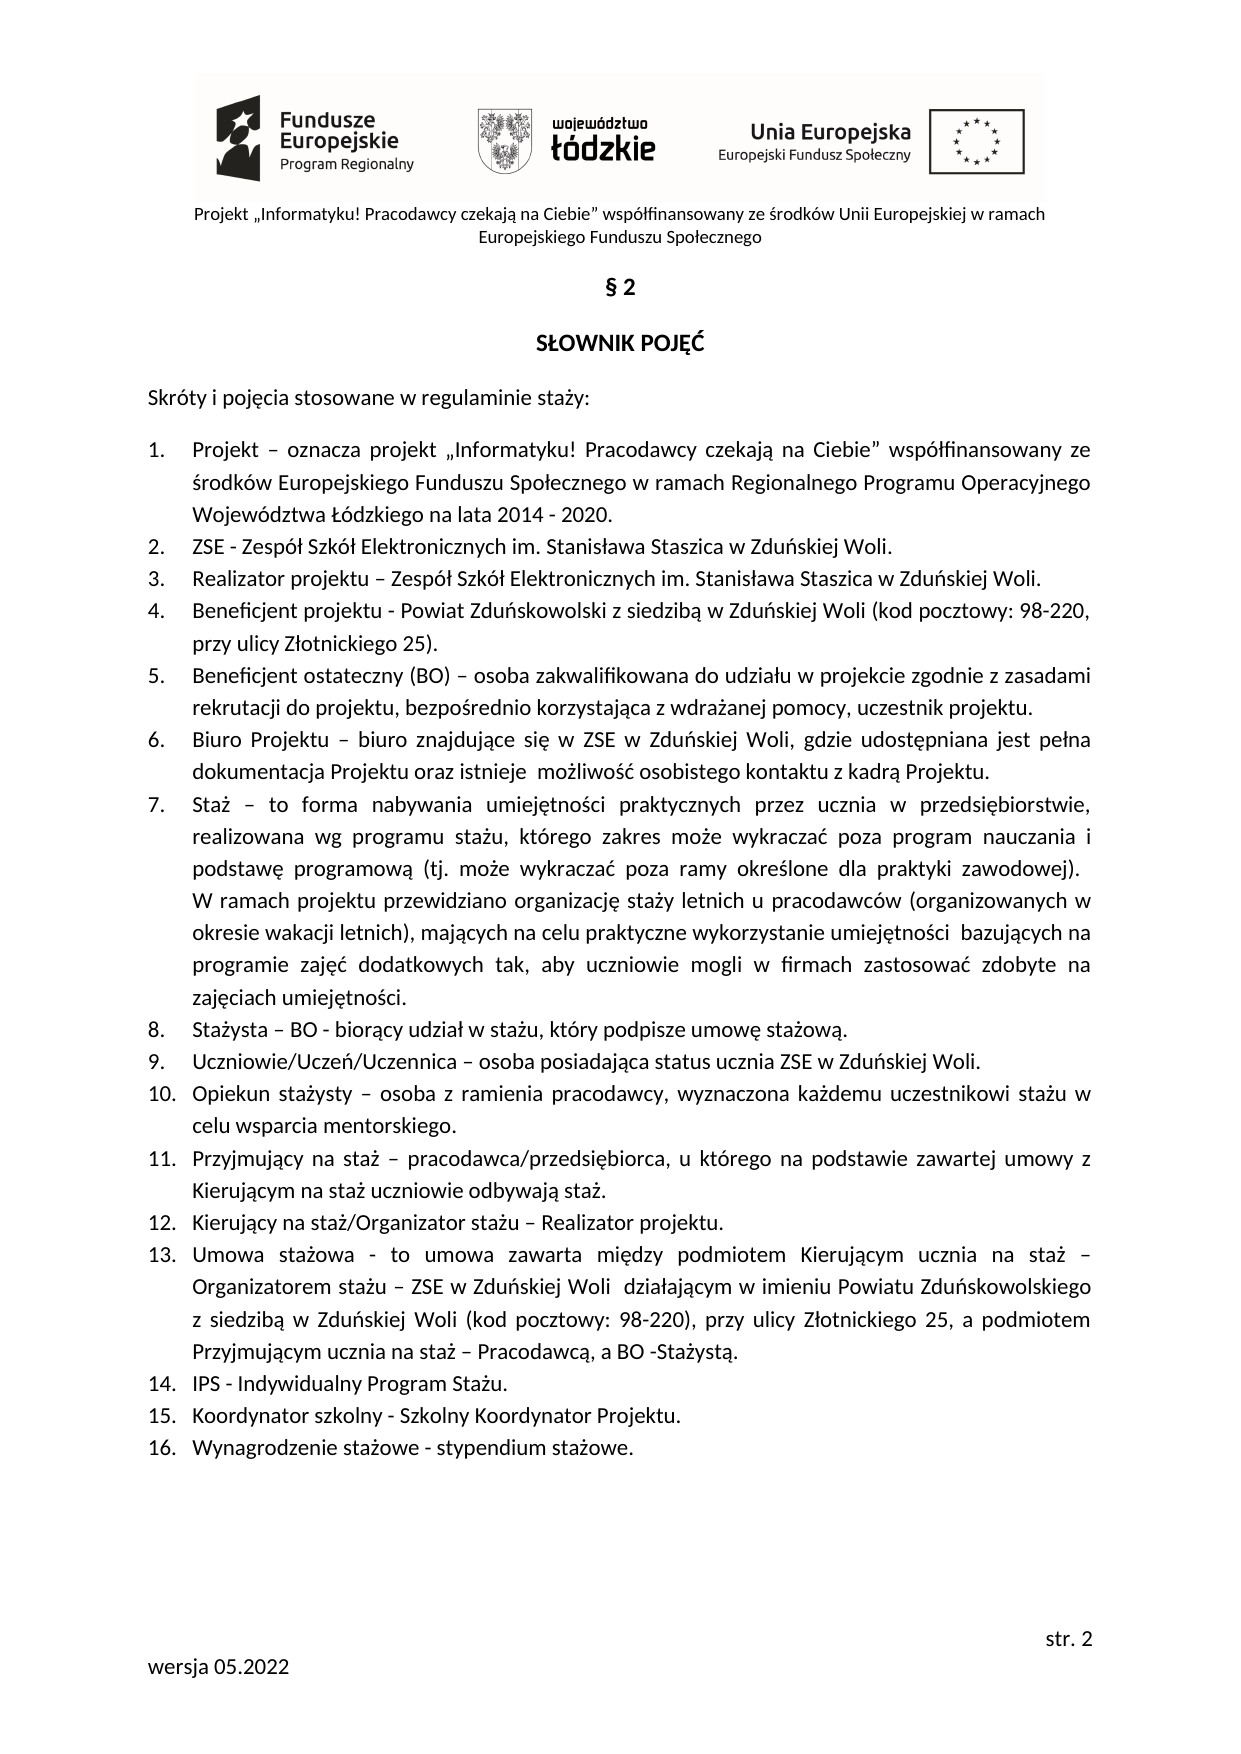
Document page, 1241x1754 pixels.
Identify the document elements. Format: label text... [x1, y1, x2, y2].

picture [195, 73, 1045, 203]
text SŁOWNIK POJĘĆ [148, 327, 1093, 357]
list Staż – to forma nabywania umiejętności praktycznych przez ucznia w przedsiębiorstwie, realizowana wg programu stażu, którego zakres może wykraczać poza program nauczania i podstawę programową (tj. może wykraczać poza ramy określone dla praktyki zawodowej). W ramach projektu przewidziano organizację staży letnich u pracodawców (organizowanych w okresie wakacji letnich), mających na celu praktyczne wykorzystanie umiejętności bazujących na programie zajęć dodatkowych tak, aby uczniowie mogli w firmach zastosować zdobyte na zajęciach umiejętności. [148, 790, 1093, 1011]
list Uczniowie/Uczeń/Uczennica – osoba posiadająca status ucznia ZSE w Zduńskiej Woli. [148, 1047, 1093, 1075]
list Stażysta – BO - biorący udział w stażu, który podpisze umowę stażową. [148, 1015, 1093, 1043]
list Beneficjent projektu - Powiat Zduńskowolski z siedzibą w Zduńskiej Woli (kod pocztowy: 98-220, przy ulicy Złotnickiego 25). [148, 597, 1093, 657]
list Projekt – oznacza projekt „Informatyku! Pracodawcy czekają na Ciebie” współfinansowany ze środków Europejskiego Funduszu Społecznego w ramach Regionalnego Programu Operacyjnego Województwa Łódzkiego na lata 2014 - 2020. [148, 436, 1093, 528]
list Kierujący na staż/Organizator stażu – Realizator projektu. [148, 1208, 1093, 1236]
list Biuro Projektu – biuro znajdujące się w ZSE w Zduńskiej Woli, gdzie udostępniana jest pełna dokumentacja Projektu oraz istnieje możliwość osobistego kontaktu z kadrą Projektu. [148, 725, 1093, 786]
list Umowa stażowa - to umowa zawarta między podmiotem Kierującym ucznia na staż – Organizatorem stażu – ZSE w Zduńskiej Woli działającym w imieniu Powiatu Zduńskowolskiego z siedzibą w Zduńskiej Woli (kod pocztowy: 98-220), przy ulicy Złotnickiego 25, a podmiotem Przyjmującym ucznia na staż – Pracodawcą, a BO -Stażystą. [148, 1240, 1093, 1365]
list Koordynator szkolny - Szkolny Koordynator Projektu. [148, 1401, 1093, 1429]
list Przyjmujący na staż – pracodawca/przedsiębiorca, u którego na podstawie zawartej umowy z Kierującym na staż uczniowie odbywają staż. [148, 1144, 1093, 1204]
list Wynagrodzenie stażowe - stypendium stażowe. [148, 1433, 1093, 1461]
list IPS - Indywidualny Program Stażu. [148, 1369, 1093, 1397]
list Realizator projektu – Zespół Szkół Elektronicznych im. Stanisława Staszica w Zduńskiej Woli. [148, 564, 1093, 592]
list Beneficjent ostateczny (BO) – osoba zakwalifikowana do udziału w projekcie zgodnie z zasadami rekrutacji do projektu, bezpośrednio korzystająca z wdrażanej pomocy, uczestnik projektu. [148, 661, 1093, 721]
text § 2 [148, 271, 1093, 301]
list ZSE - Zespół Szkół Elektronicznych im. Stanisława Staszica w Zduńskiej Woli. [148, 532, 1093, 560]
list Opiekun stażysty – osoba z ramienia pracodawcy, wyznaczona każdemu uczestnikowi stażu w celu wsparcia mentorskiego. [148, 1079, 1093, 1139]
text Skróty i pojęcia stosowane w regulaminie staży: [148, 383, 1093, 411]
